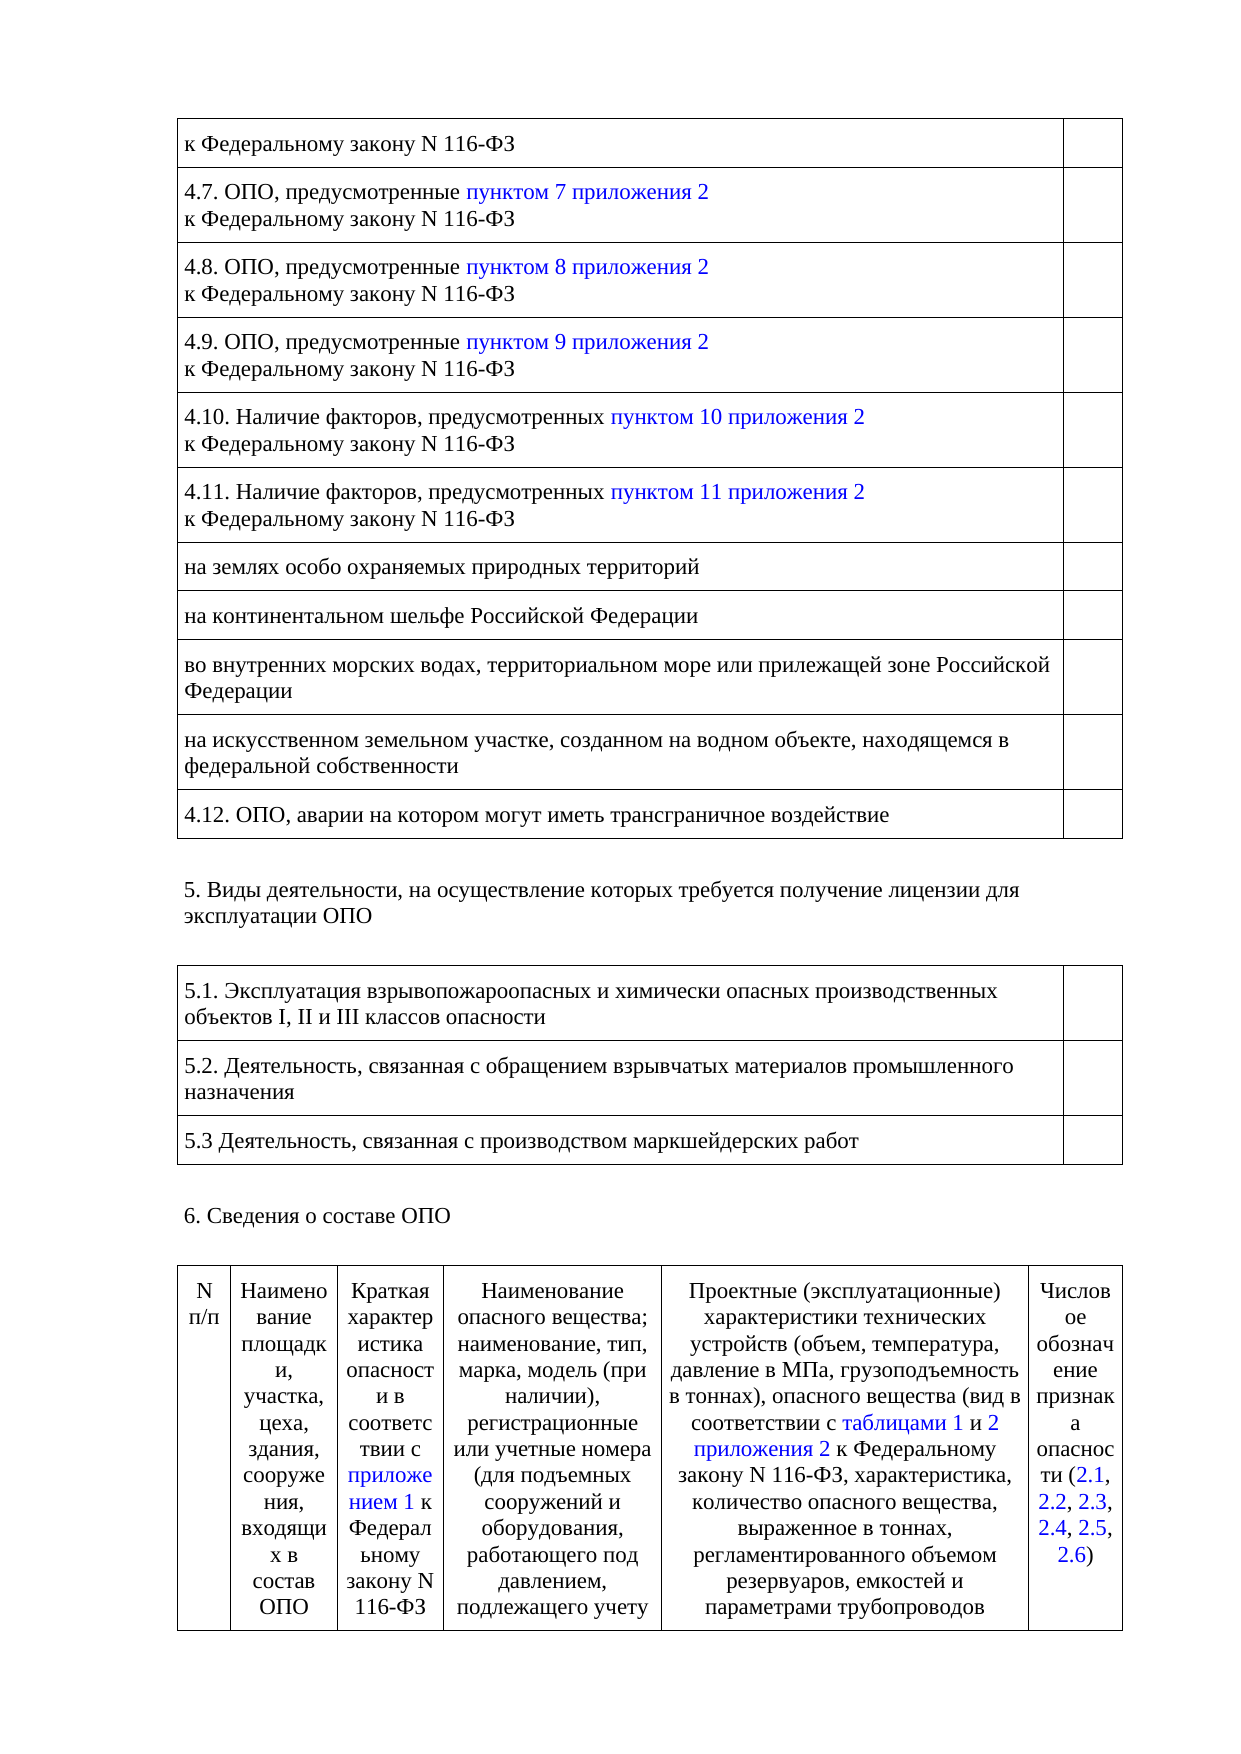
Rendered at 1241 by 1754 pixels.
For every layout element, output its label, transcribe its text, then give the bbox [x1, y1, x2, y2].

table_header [444, 1266, 661, 1630]
table_cell [1064, 393, 1122, 467]
table_cell 4.8. ОПО, предусмотренные пунктом 8 приложения 2 к Федеральному закону N 116-ФЗ [178, 243, 1063, 317]
table_cell 4.9. ОПО, предусмотренные пунктом 9 приложения 2 к Федеральному закону N 116-ФЗ [178, 318, 1063, 392]
table_cell [1064, 468, 1122, 542]
table_cell 5.2. Деятельность, связанная с обращением взрывчатых материалов промышленного назначения [178, 1041, 1063, 1115]
table_cell 4.7. ОПО, предусмотренные пунктом 7 приложения 2 к Федеральному закону N 116-ФЗ [178, 168, 1063, 242]
table_cell на искусственном земельном участке, созданном на водном объекте, находящемся в федеральной собственности [178, 715, 1063, 789]
table_cell во внутренних морских водах, территориальном море или прилежащей зоне Российской Федерации [178, 640, 1063, 714]
table_cell [1064, 1116, 1122, 1164]
table_cell [1064, 168, 1122, 242]
table_cell 4.11. Наличие факторов, предусмотренных пунктом 11 приложения 2 к Федеральному закону N 116-ФЗ [178, 468, 1063, 542]
table_cell [1064, 715, 1122, 789]
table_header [662, 1266, 1028, 1630]
table_cell 4.12. ОПО, аварии на котором могут иметь трансграничное воздействие [178, 790, 1063, 838]
table_cell [1064, 243, 1122, 317]
table_cell 5.3 Деятельность, связанная с производством маркшейдерских работ [178, 1116, 1063, 1164]
table_header N п/п [178, 1266, 230, 1630]
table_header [1029, 1266, 1122, 1630]
table_cell [1064, 318, 1122, 392]
table_cell [1064, 790, 1122, 838]
table_cell [1064, 591, 1122, 639]
table_header 6. Сведения о составе ОПО [177, 1191, 1122, 1239]
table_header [338, 1266, 443, 1630]
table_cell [178, 119, 1063, 167]
table_cell на континентальном шельфе Российской Федерации [178, 591, 1063, 639]
table_header 5.1. Эксплуатация взрывопожароопасных и химически опасных производственных объектов I, II и III классов опасности [178, 966, 1063, 1040]
table_cell [1064, 543, 1122, 590]
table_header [231, 1266, 337, 1630]
table_cell на землях особо охраняемых природных территорий [178, 543, 1063, 590]
table_header 5. Виды деятельности, на осуществление которых требуется получение лицензии для эксплуатации ОПО [177, 865, 1122, 939]
table_cell [1064, 119, 1122, 167]
table_cell [1064, 640, 1122, 714]
table_cell 4.10. Наличие факторов, предусмотренных пунктом 10 приложения 2 к Федеральному закону N 116-ФЗ [178, 393, 1063, 467]
table_cell [1064, 1041, 1122, 1115]
table_header [1064, 966, 1122, 1040]
